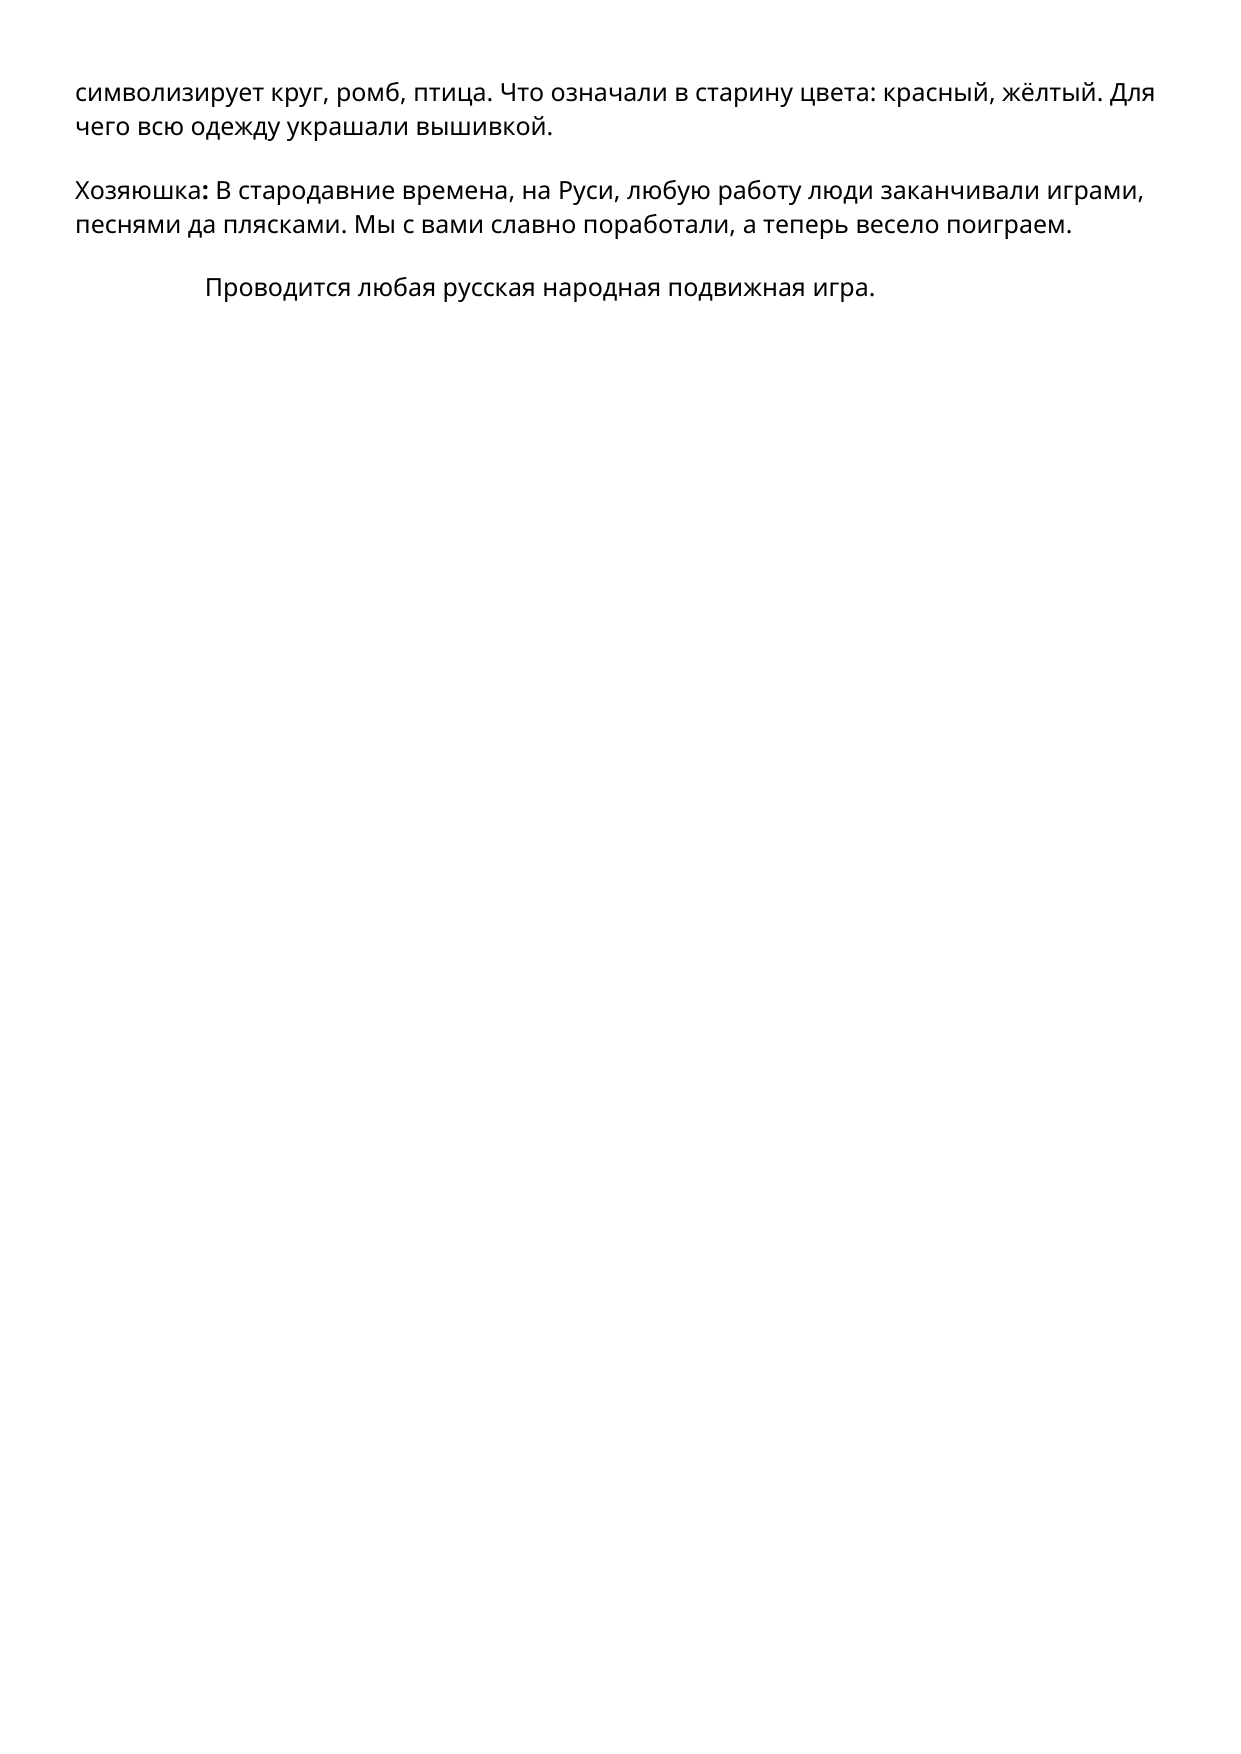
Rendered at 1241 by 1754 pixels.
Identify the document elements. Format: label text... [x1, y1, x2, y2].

text Проводится любая русская народная подвижная игра. [75, 269, 1165, 304]
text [75, 75, 1165, 143]
text Хозяюшка: В стародавние времена, на Руси, любую работу люди заканчивали играми, песнями да плясками. Мы с вами славно поработали, а теперь весело поиграем. [75, 172, 1165, 240]
